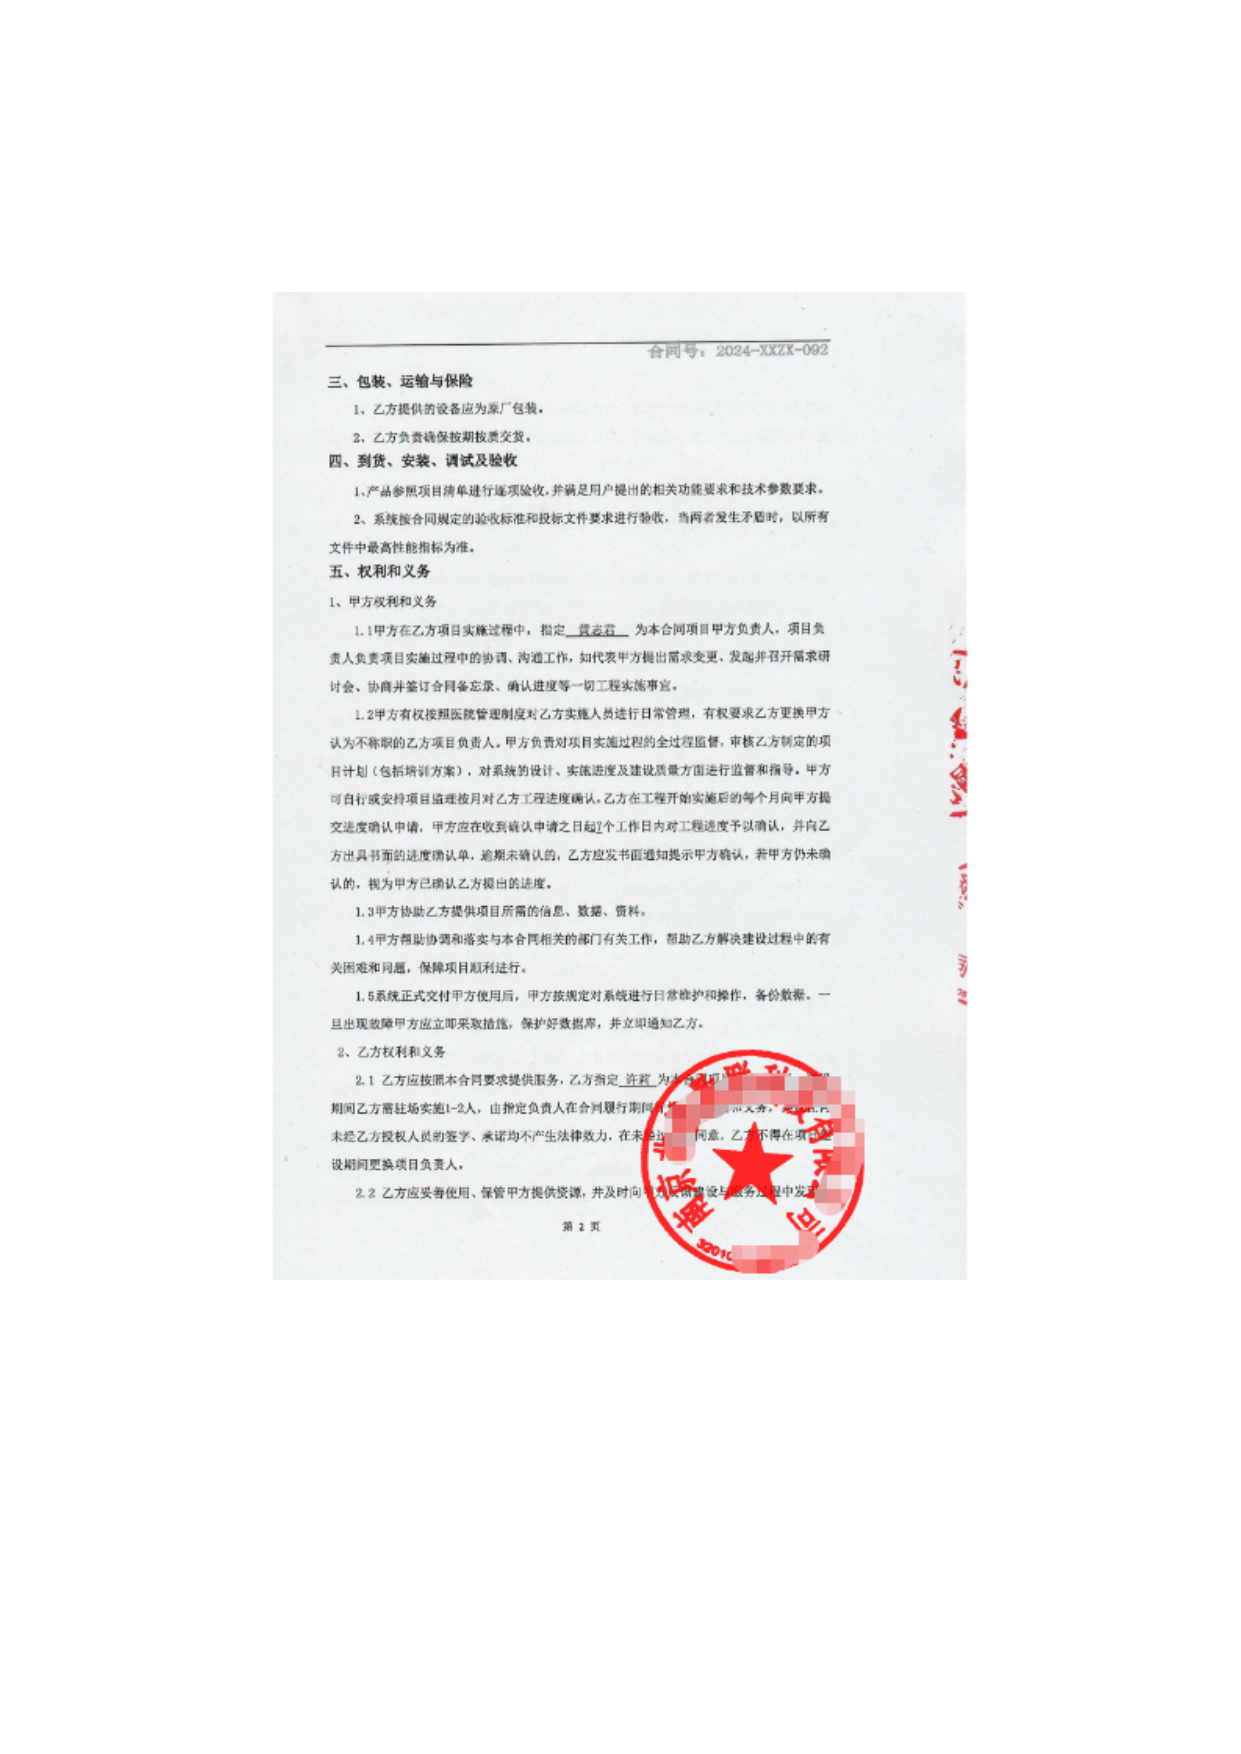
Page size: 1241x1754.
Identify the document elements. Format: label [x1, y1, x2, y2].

picture [272, 292, 968, 1280]
